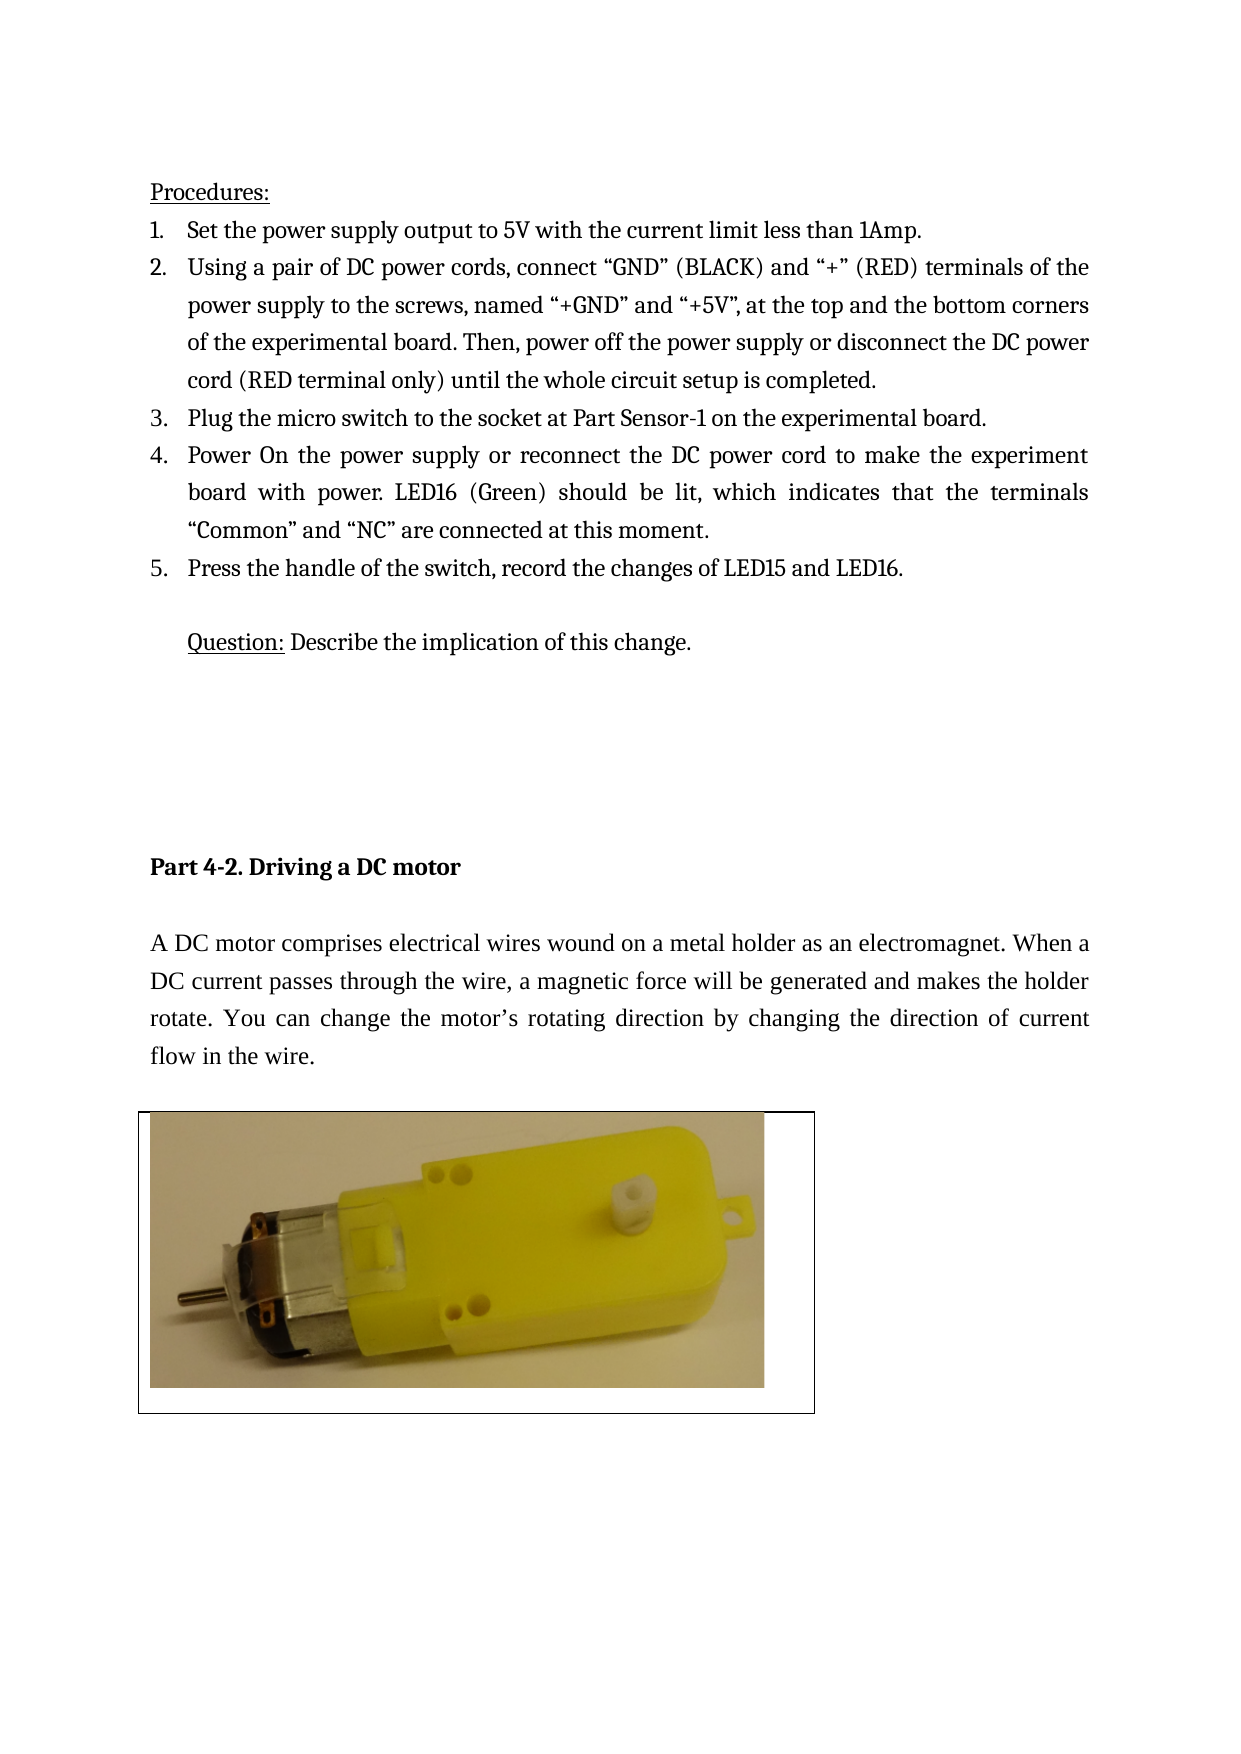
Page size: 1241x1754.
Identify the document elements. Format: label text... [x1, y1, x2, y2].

picture [150, 1112, 765, 1388]
list Plug the micro switch to the socket at Part Sensor-1 on the experimental board. [150, 399, 1090, 436]
list Power On the power supply or reconnect the DC power cord to make the experiment board with power. LED16 (Green) should be lit, which indicates that the terminals “Common” and “NC” are connected at this moment. [150, 436, 1090, 549]
list Question: Describe the implication of this change. [187, 624, 1090, 661]
text Part 4-2. Driving a DC motor [150, 849, 1090, 886]
list Press the handle of the switch, record the changes of LED15 and LED16. [150, 549, 1090, 586]
text Procedures: [150, 174, 1090, 211]
list Using a pair of DC power cords, connect “GND” (BLACK) and “+” (RED) terminals of the power supply to the screws, named “+GND” and “+5V”, at the top and the bottom corners of the experimental board. Then, power off the power supply or disconnect the DC power cord (RED terminal only) until the whole circuit setup is completed. [150, 249, 1090, 399]
list Set the power supply output to 5V with the current limit less than 1Amp. [150, 211, 1090, 249]
text A DC motor comprises electrical wires wound on a metal holder as an electromagnet. When a DC current passes through the wire, a magnetic force will be generated and makes the holder rotate. You can change the motor’s rotating direction by changing the direction of current flow in the wire. [150, 924, 1090, 1074]
table_header [139, 1113, 814, 1412]
